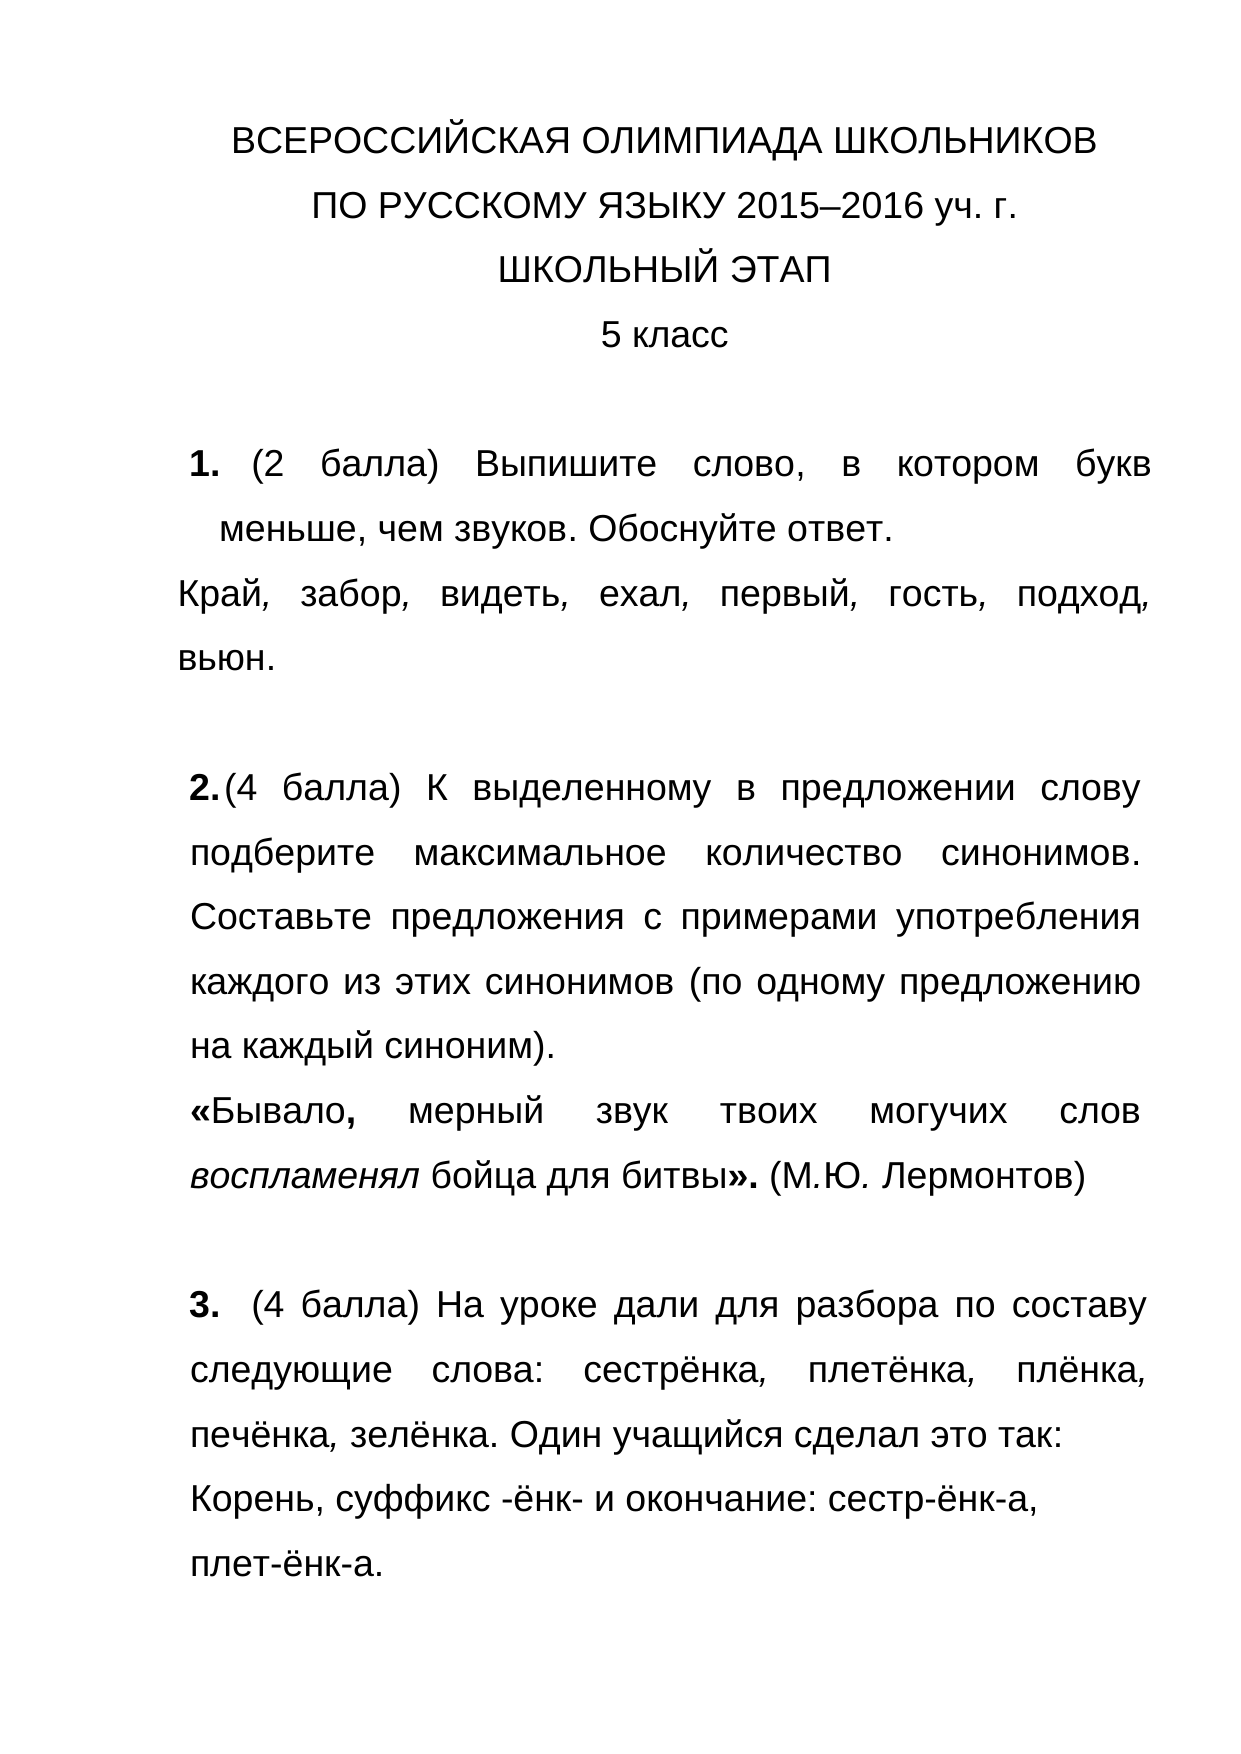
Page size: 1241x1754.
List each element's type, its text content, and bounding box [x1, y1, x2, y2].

text плет-ёнк-а. [190, 1541, 1147, 1584]
text ШКОЛЬНЫЙ ЭТАП [177, 247, 1152, 291]
list (2 балла) Выпишите слово, в котором букв меньше, чем звуков. Обоснуйте ответ. [189, 442, 1152, 549]
text Корень, суффикс -ёнк- и окончание: сестр-ёнк-а, [190, 1477, 1147, 1520]
text 5 класс [177, 312, 1152, 355]
list (4 балла) К выделенному в предложении слову подберите максимальное количество синонимов. Составьте предложения с примерами употребления каждого из этих синонимов (по одному предложению на каждый синоним). [189, 765, 1141, 1067]
text ВСЕРОССИЙСКАЯ ОЛИМПИАДА ШКОЛЬНИКОВ [177, 118, 1152, 161]
text ПО РУССКОМУ ЯЗЫКУ 2015–2016 уч. г. [177, 183, 1152, 226]
text Край, забор, видеть, ехал, первый, гость, подход, вьюн. [177, 571, 1152, 679]
list (4 балла) На уроке дали для разбора по составу следующие слова: сестрёнка, плетёнка, плёнка, печёнка, зелёнка. Один учащийся сделал это так: [189, 1282, 1147, 1455]
text «Бывало, мерный звук твоих могучих слов воспламенял бойца для битвы». (М.Ю. Лермонтов) [190, 1088, 1141, 1196]
